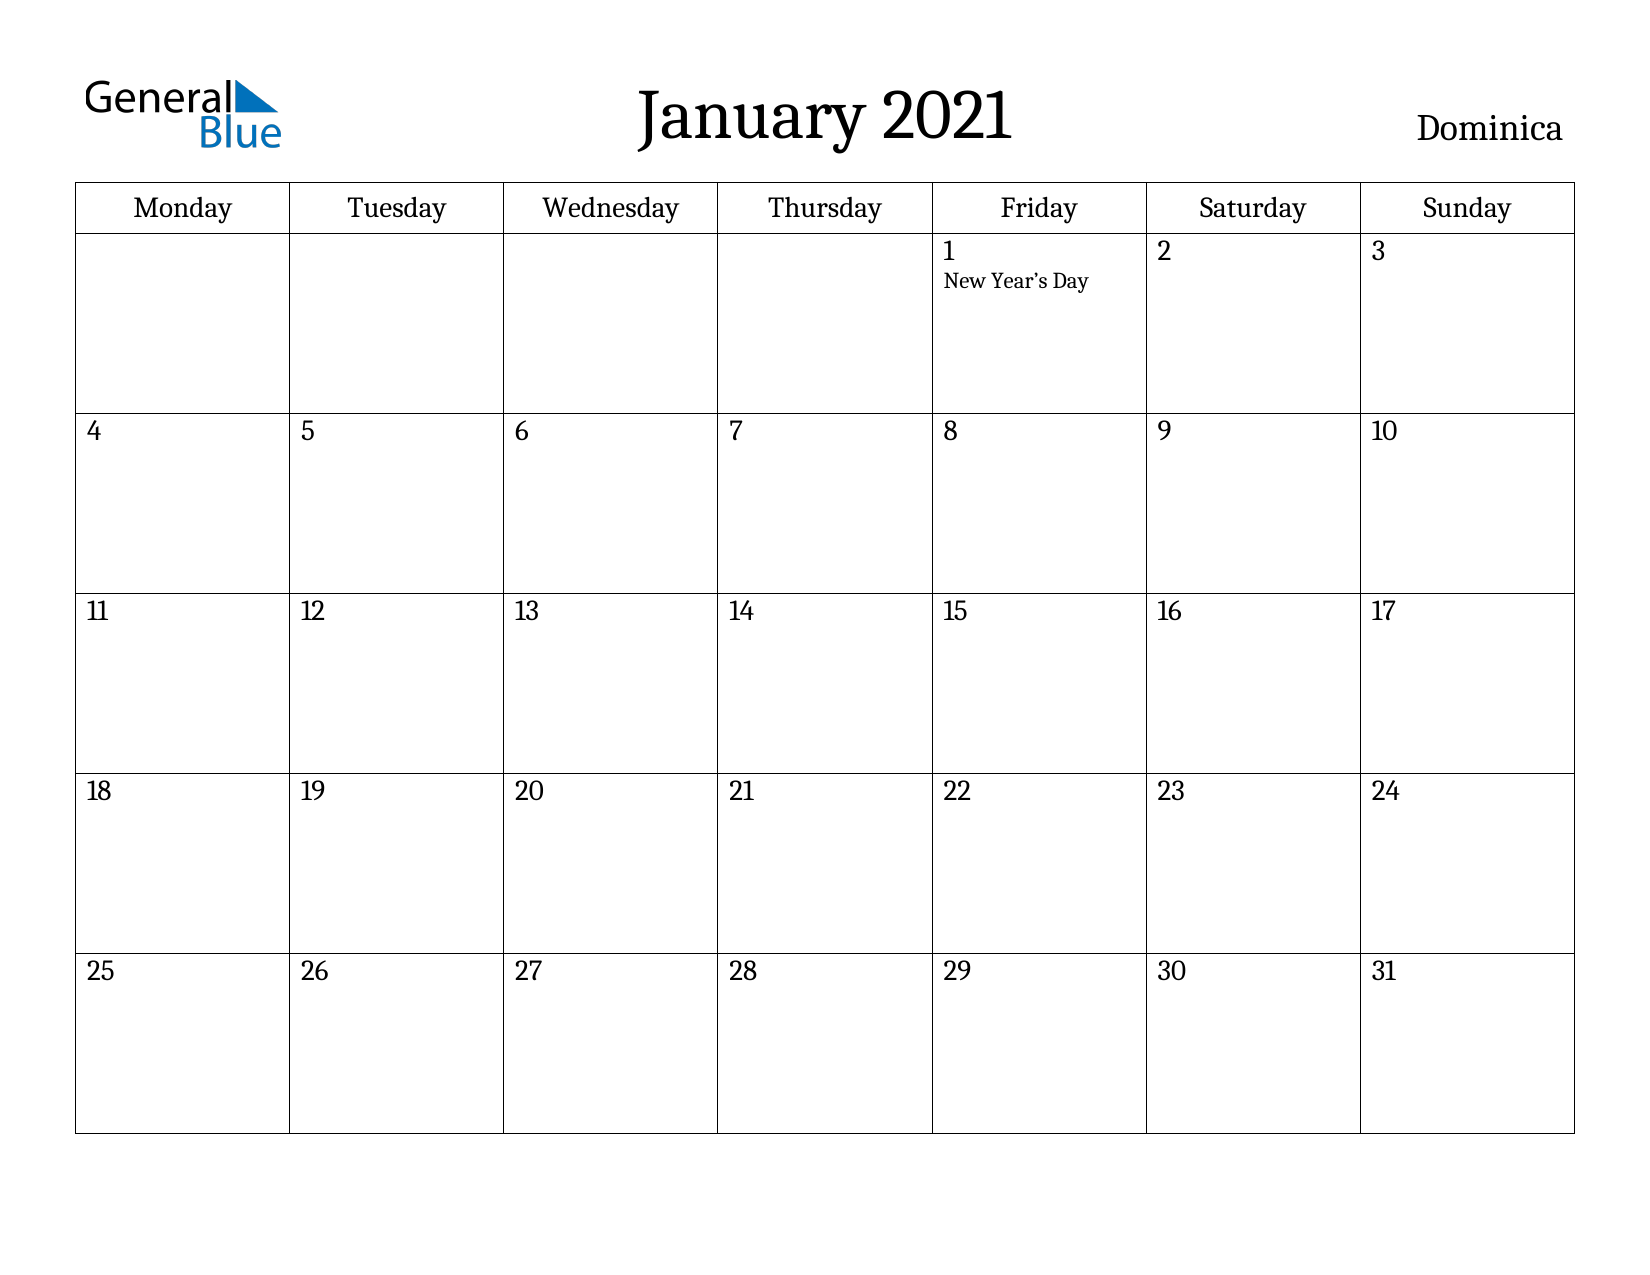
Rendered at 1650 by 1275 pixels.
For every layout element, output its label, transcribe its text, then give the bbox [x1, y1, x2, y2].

table_cell [504, 627, 717, 773]
table_cell Saturday [1147, 183, 1360, 233]
table_cell 5 [290, 414, 503, 447]
table_cell 10 [1361, 414, 1574, 447]
table_cell 13 [504, 594, 717, 627]
table_cell [1361, 627, 1574, 773]
table_cell [1361, 267, 1574, 413]
table_cell Monday [76, 183, 289, 233]
table_cell [718, 988, 932, 1133]
table_cell [1361, 448, 1574, 593]
table_cell [718, 448, 932, 593]
table_cell 30 [1147, 954, 1360, 987]
table_cell [290, 808, 503, 953]
table_cell 14 [718, 594, 932, 627]
table_cell [1361, 988, 1574, 1133]
table_cell [504, 808, 717, 953]
table_header [76, 75, 503, 182]
table_cell 2 [1147, 234, 1360, 267]
table_cell [1147, 267, 1360, 413]
table_cell 29 [933, 954, 1146, 987]
table_cell Tuesday [290, 183, 503, 233]
table_cell [76, 627, 289, 773]
table_cell [76, 448, 289, 593]
table_cell 31 [1361, 954, 1574, 987]
table_cell [1147, 627, 1360, 773]
table_cell 20 [504, 774, 717, 807]
table_cell 24 [1361, 774, 1574, 807]
table_cell 4 [76, 414, 289, 447]
table_cell [290, 627, 503, 773]
table_header Dominica [1146, 75, 1574, 182]
table_cell Wednesday [504, 183, 717, 233]
table_cell [76, 267, 289, 413]
table_cell [933, 627, 1146, 773]
table_cell Thursday [718, 183, 932, 233]
table_cell [76, 808, 289, 953]
table_cell 27 [504, 954, 717, 987]
table_cell [504, 988, 717, 1133]
table_cell [933, 448, 1146, 593]
table_cell 11 [76, 594, 289, 627]
table_cell [290, 267, 503, 413]
table_cell [1147, 808, 1360, 953]
table_cell [76, 234, 289, 267]
table_cell Sunday [1361, 183, 1574, 233]
table_cell [1147, 988, 1360, 1133]
table_cell 25 [76, 954, 289, 987]
table_cell 28 [718, 954, 932, 987]
picture [86, 80, 281, 148]
table_cell [290, 448, 503, 593]
table_cell 1 [933, 234, 1146, 267]
table_cell [76, 988, 289, 1133]
table_cell [933, 988, 1146, 1133]
table_cell 9 [1147, 414, 1360, 447]
table_cell [290, 988, 503, 1133]
table_cell [1361, 808, 1574, 953]
table_cell [504, 234, 717, 267]
table_cell [718, 267, 932, 413]
table_cell [1147, 448, 1360, 593]
table_cell [504, 267, 717, 413]
table_cell 17 [1361, 594, 1574, 627]
table_cell Friday [933, 183, 1146, 233]
table_cell 23 [1147, 774, 1360, 807]
table_cell 8 [933, 414, 1146, 447]
table_header January 2021 [504, 75, 1146, 182]
table_cell [290, 234, 503, 267]
table_cell 21 [718, 774, 932, 807]
table_cell 6 [504, 414, 717, 447]
table_cell [718, 234, 932, 267]
table_cell [504, 448, 717, 593]
table_cell [718, 627, 932, 773]
table_cell 3 [1361, 234, 1574, 267]
table_cell 26 [290, 954, 503, 987]
table_cell New Year’s Day [933, 267, 1146, 413]
table_cell 18 [76, 774, 289, 807]
table_cell 16 [1147, 594, 1360, 627]
table_cell 19 [290, 774, 503, 807]
table_cell [718, 808, 932, 953]
table_cell 22 [933, 774, 1146, 807]
table_cell 15 [933, 594, 1146, 627]
table_cell [933, 808, 1146, 953]
table_cell 12 [290, 594, 503, 627]
table_cell 7 [718, 414, 932, 447]
